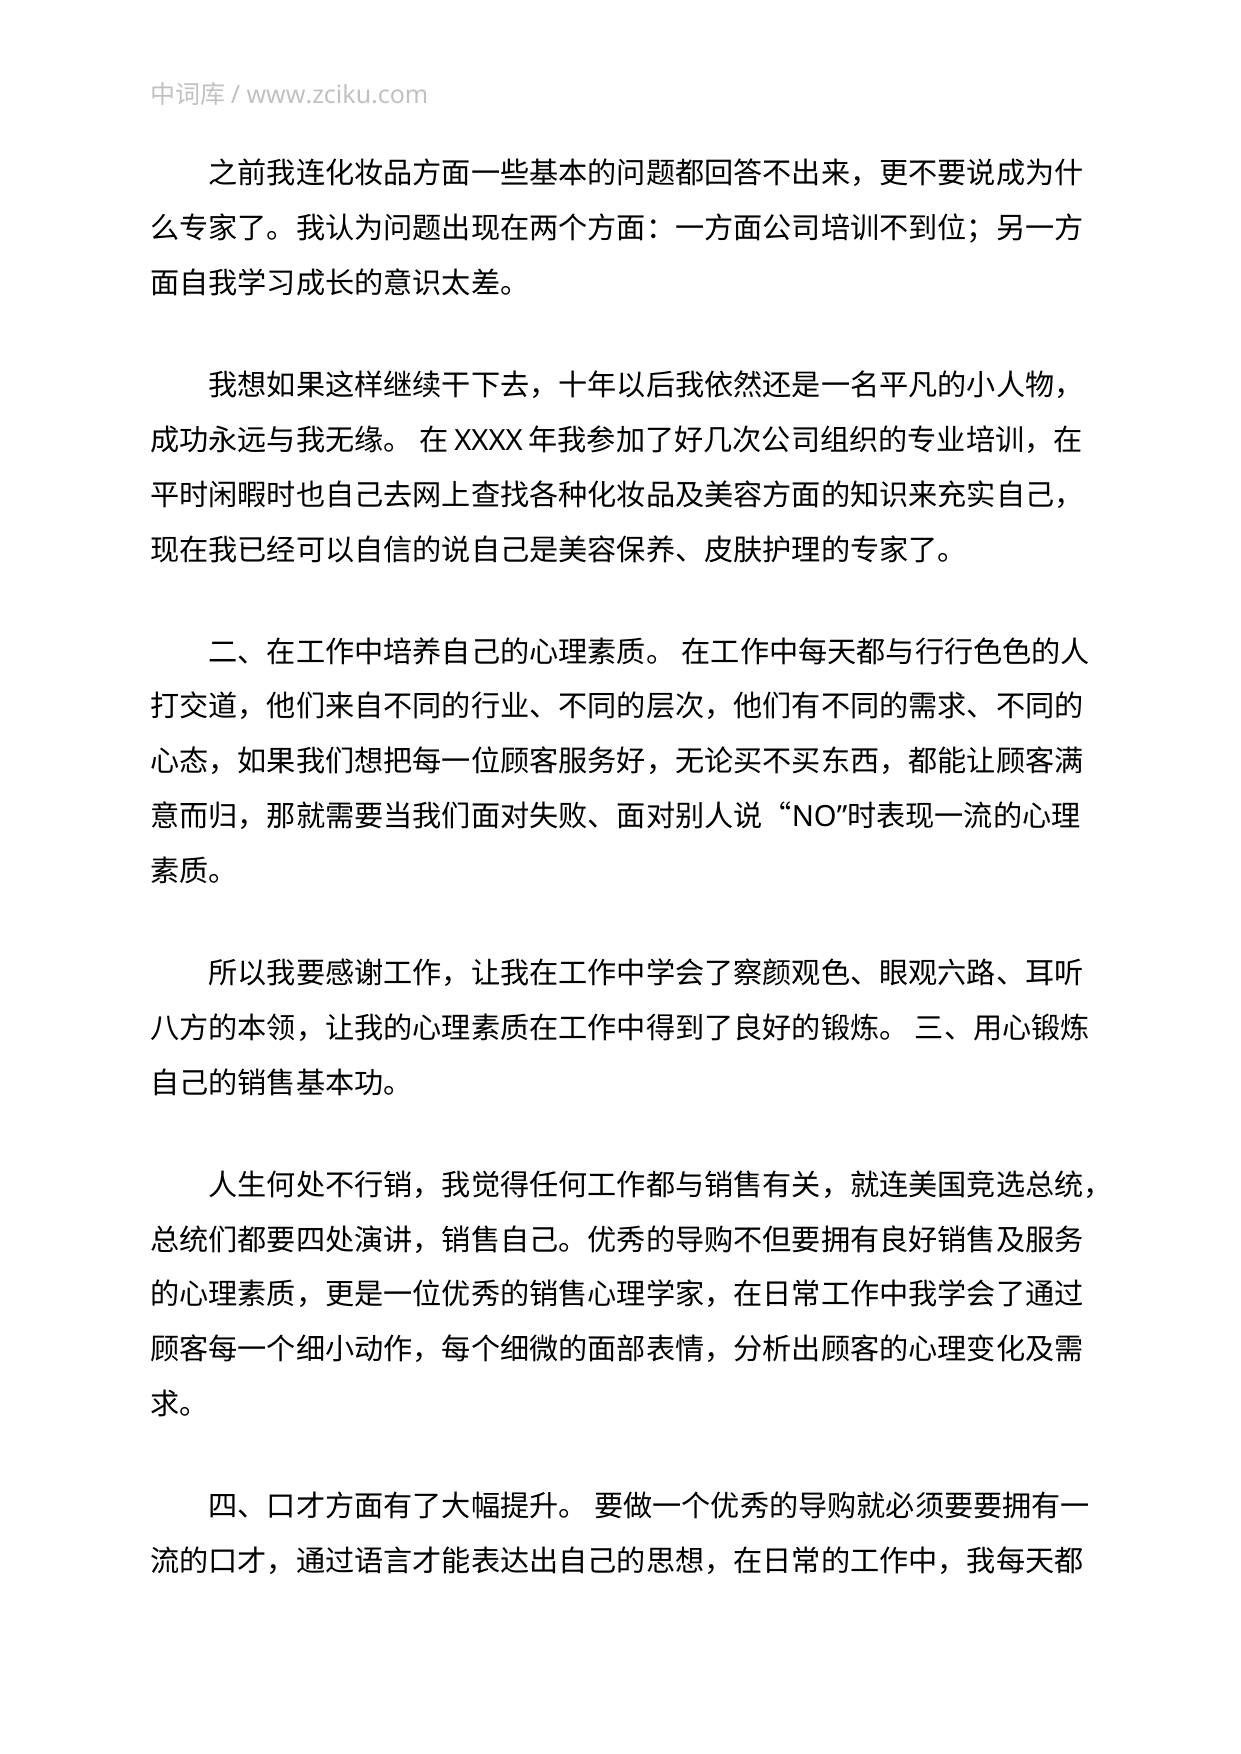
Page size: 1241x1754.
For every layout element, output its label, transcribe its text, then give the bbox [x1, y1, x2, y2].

text 所以我要感谢工作，让我在工作中学会了察颜观色、眼观六路、耳听八方的本领，让我的心理素质在工作中得到了良好的锻炼。 三、用心锻炼自己的销售基本功。 [150, 949, 1090, 1102]
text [150, 1482, 1090, 1580]
text 我想如果这样继续干下去，十年以后我依然还是一名平凡的小人物，成功永远与我无缘。 在XXXX年我参加了好几次公司组织的专业培训，在平时闲暇时也自己去网上查找各种化妆品及美容方面的知识来充实自己，现在我已经可以自信的说自己是美容保养、皮肤护理的专家了。 [150, 362, 1090, 569]
text 之前我连化妆品方面一些基本的问题都回答不出来，更不要说成为什么专家了。我认为问题出现在两个方面：一方面公司培训不到位；另一方面自我学习成长的意识太差。 [150, 150, 1090, 302]
text 二、在工作中培养自己的心理素质。 在工作中每天都与行行色色的人打交道，他们来自不同的行业、不同的层次，他们有不同的需求、不同的心态，如果我们想把每一位顾客服务好，无论买不买东西，都能让顾客满意而归，那就需要当我们面对失败、面对别人说“NO”时表现一流的心理素质。 [150, 628, 1090, 890]
text 人生何处不行销，我觉得任何工作都与销售有关，就连美国竞选总统，总统们都要四处演讲，销售自己。优秀的导购不但要拥有良好销售及服务的心理素质，更是一位优秀的销售心理学家，在日常工作中我学会了通过顾客每一个细小动作，每个细微的面部表情，分析出顾客的心理变化及需求。 [150, 1161, 1090, 1423]
